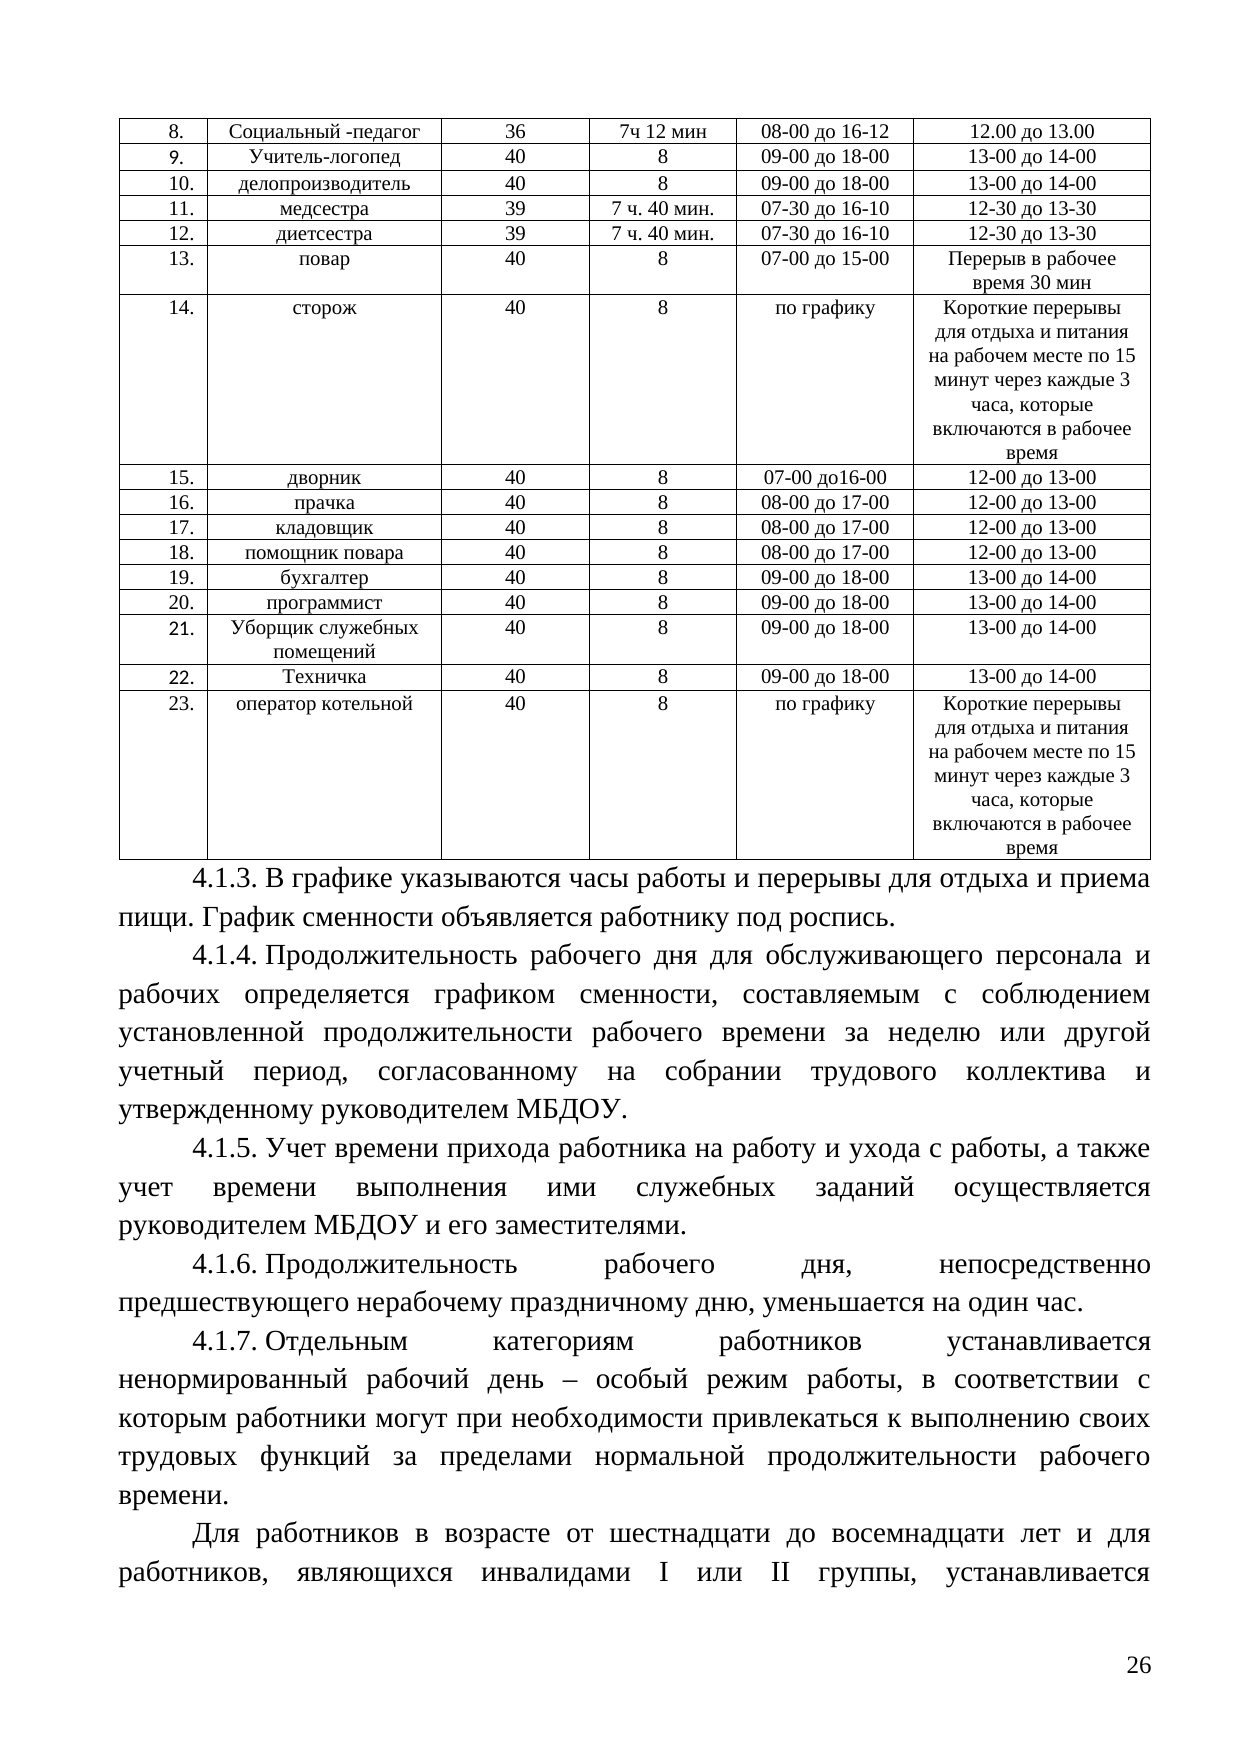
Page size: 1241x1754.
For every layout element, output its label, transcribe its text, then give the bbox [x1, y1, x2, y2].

table_cell 12-00 до 13-00 [914, 490, 1150, 514]
table_cell 8 [590, 515, 736, 539]
text 4.1.5. Учет времени прихода работника на работу и ухода с работы, а также учет времени выполнения ими служебных заданий осуществляется руководителем МБДОУ и его заместителями. [118, 1130, 1152, 1241]
table_cell 8 [590, 465, 736, 489]
table_cell дворник [208, 465, 441, 489]
table_cell [120, 295, 207, 464]
table_cell 13-00 до 14-00 [914, 590, 1150, 614]
table_cell Короткие перерывы для отдыха и питания на рабочем месте по 15 минут через каждые 3 часа, которые включаются в рабочее время [914, 295, 1150, 464]
table_cell 8 [590, 490, 736, 514]
table_cell 07-30 до 16-10 [737, 221, 913, 245]
table_cell кладовщик [208, 515, 441, 539]
table_cell 40 [442, 691, 589, 859]
table_cell 09-00 до 18-00 [737, 665, 913, 690]
table_cell программист [208, 590, 441, 614]
table_cell [120, 565, 207, 589]
table_cell [120, 171, 207, 195]
table_cell 07-30 до 16-10 [737, 196, 913, 220]
table_cell 12-30 до 13-30 [914, 196, 1150, 220]
table_cell 8 [590, 565, 736, 589]
table_cell 40 [442, 540, 589, 564]
table_cell [120, 540, 207, 564]
table_cell 8 [590, 665, 736, 690]
table_cell 40 [442, 490, 589, 514]
table_cell 12-30 до 13-30 [914, 221, 1150, 245]
text 4.1.7. Отдельным категориям работников устанавливается ненормированный рабочий день – особый режим работы, в соответствии с которым работники могут при необходимости привлекаться к выполнению своих трудовых функций за пределами нормальной продолжительности рабочего времени. [118, 1323, 1152, 1511]
table_cell 13-00 до 14-00 [914, 665, 1150, 690]
table_cell 8 [590, 615, 736, 663]
table_cell [120, 119, 207, 143]
table_cell [120, 691, 207, 859]
table_cell [120, 196, 207, 220]
table_cell 40 [442, 465, 589, 489]
table_cell 7 ч. 40 мин. [590, 221, 736, 245]
table_cell 09-00 до 18-00 [737, 590, 913, 614]
table_cell [120, 465, 207, 489]
table_cell [120, 665, 207, 690]
table_cell 09-00 до 18-00 [737, 144, 913, 170]
table_cell 8 [590, 246, 736, 294]
table_cell 09-00 до 18-00 [737, 565, 913, 589]
table_cell 08-00 до 16-12 [737, 119, 913, 143]
table_cell 8 [590, 144, 736, 170]
table_cell бухгалтер [208, 565, 441, 589]
table_cell 40 [442, 565, 589, 589]
table_cell 40 [442, 615, 589, 663]
table_cell прачка [208, 490, 441, 514]
table_cell 40 [442, 171, 589, 195]
table_cell 13-00 до 14-00 [914, 171, 1150, 195]
text 4.1.4. Продолжительность рабочего дня для обслуживающего персонала и рабочих определяется графиком сменности, составляемым с соблюдением установленной продолжительности рабочего времени за неделю или другой учетный период, согласованному на собрании трудового коллектива и утвержденному руководителем МБДОУ. [118, 937, 1152, 1125]
table_cell 8 [590, 171, 736, 195]
table_cell Перерыв в рабочее время 30 мин [914, 246, 1150, 294]
table_cell Короткие перерывы для отдыха и питания на рабочем месте по 15 минут через каждые 3 часа, которые включаются в рабочее время [914, 691, 1150, 859]
table_cell Учитель-логопед [208, 144, 441, 170]
table_cell Социальный -педагог [208, 119, 441, 143]
table_cell 08-00 до 17-00 [737, 515, 913, 539]
table_cell 12-00 до 13-00 [914, 515, 1150, 539]
table_cell 12-00 до 13-00 [914, 540, 1150, 564]
table_cell 07-00 до 15-00 [737, 246, 913, 294]
table_cell 8 [590, 540, 736, 564]
table_cell 09-00 до 18-00 [737, 171, 913, 195]
table_cell [120, 615, 207, 663]
table_cell 08-00 до 17-00 [737, 540, 913, 564]
table_cell 40 [442, 590, 589, 614]
table_cell 7 ч. 40 мин. [590, 196, 736, 220]
table_cell оператор котельной [208, 691, 441, 859]
table_cell Уборщик служебных помещений [208, 615, 441, 663]
table_cell 12-00 до 13-00 [914, 465, 1150, 489]
text 4.1.3. В графике указываются часы работы и перерывы для отдыха и приема пищи. График сменности объявляется работнику под роспись. [118, 860, 1152, 932]
table_cell 40 [442, 246, 589, 294]
table_cell по графику [737, 691, 913, 859]
table_cell 13-00 до 14-00 [914, 565, 1150, 589]
table_cell 40 [442, 515, 589, 539]
table_cell сторож [208, 295, 441, 464]
text 4.1.6. Продолжительность рабочего дня, непосредственно предшествующего нерабочему праздничному дню, уменьшается на один час. [118, 1246, 1152, 1318]
table_cell по графику [737, 295, 913, 464]
table_cell делопроизводитель [208, 171, 441, 195]
table_cell 39 [442, 196, 589, 220]
table_cell 8 [590, 295, 736, 464]
table_cell [120, 590, 207, 614]
table_cell 13-00 до 14-00 [914, 615, 1150, 663]
table_cell медсестра [208, 196, 441, 220]
table_cell 08-00 до 17-00 [737, 490, 913, 514]
table_cell [120, 221, 207, 245]
table_cell 39 [442, 221, 589, 245]
table_cell 13-00 до 14-00 [914, 144, 1150, 170]
table_cell 36 [442, 119, 589, 143]
table_cell помощник повара [208, 540, 441, 564]
table_cell 40 [442, 665, 589, 690]
table_cell 40 [442, 295, 589, 464]
table_cell повар [208, 246, 441, 294]
table_cell 07-00 до16-00 [737, 465, 913, 489]
table_cell 40 [442, 144, 589, 170]
table_cell 09-00 до 18-00 [737, 615, 913, 663]
table_cell [120, 515, 207, 539]
table_cell [120, 246, 207, 294]
table_cell 8 [590, 691, 736, 859]
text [118, 1516, 1152, 1588]
table_cell Техничка [208, 665, 441, 690]
table_cell [120, 490, 207, 514]
table_cell 8 [590, 590, 736, 614]
table_cell [120, 144, 207, 170]
table_cell диетсестра [208, 221, 441, 245]
table_cell 7ч 12 мин [590, 119, 736, 143]
table_cell 12.00 до 13.00 [914, 119, 1150, 143]
